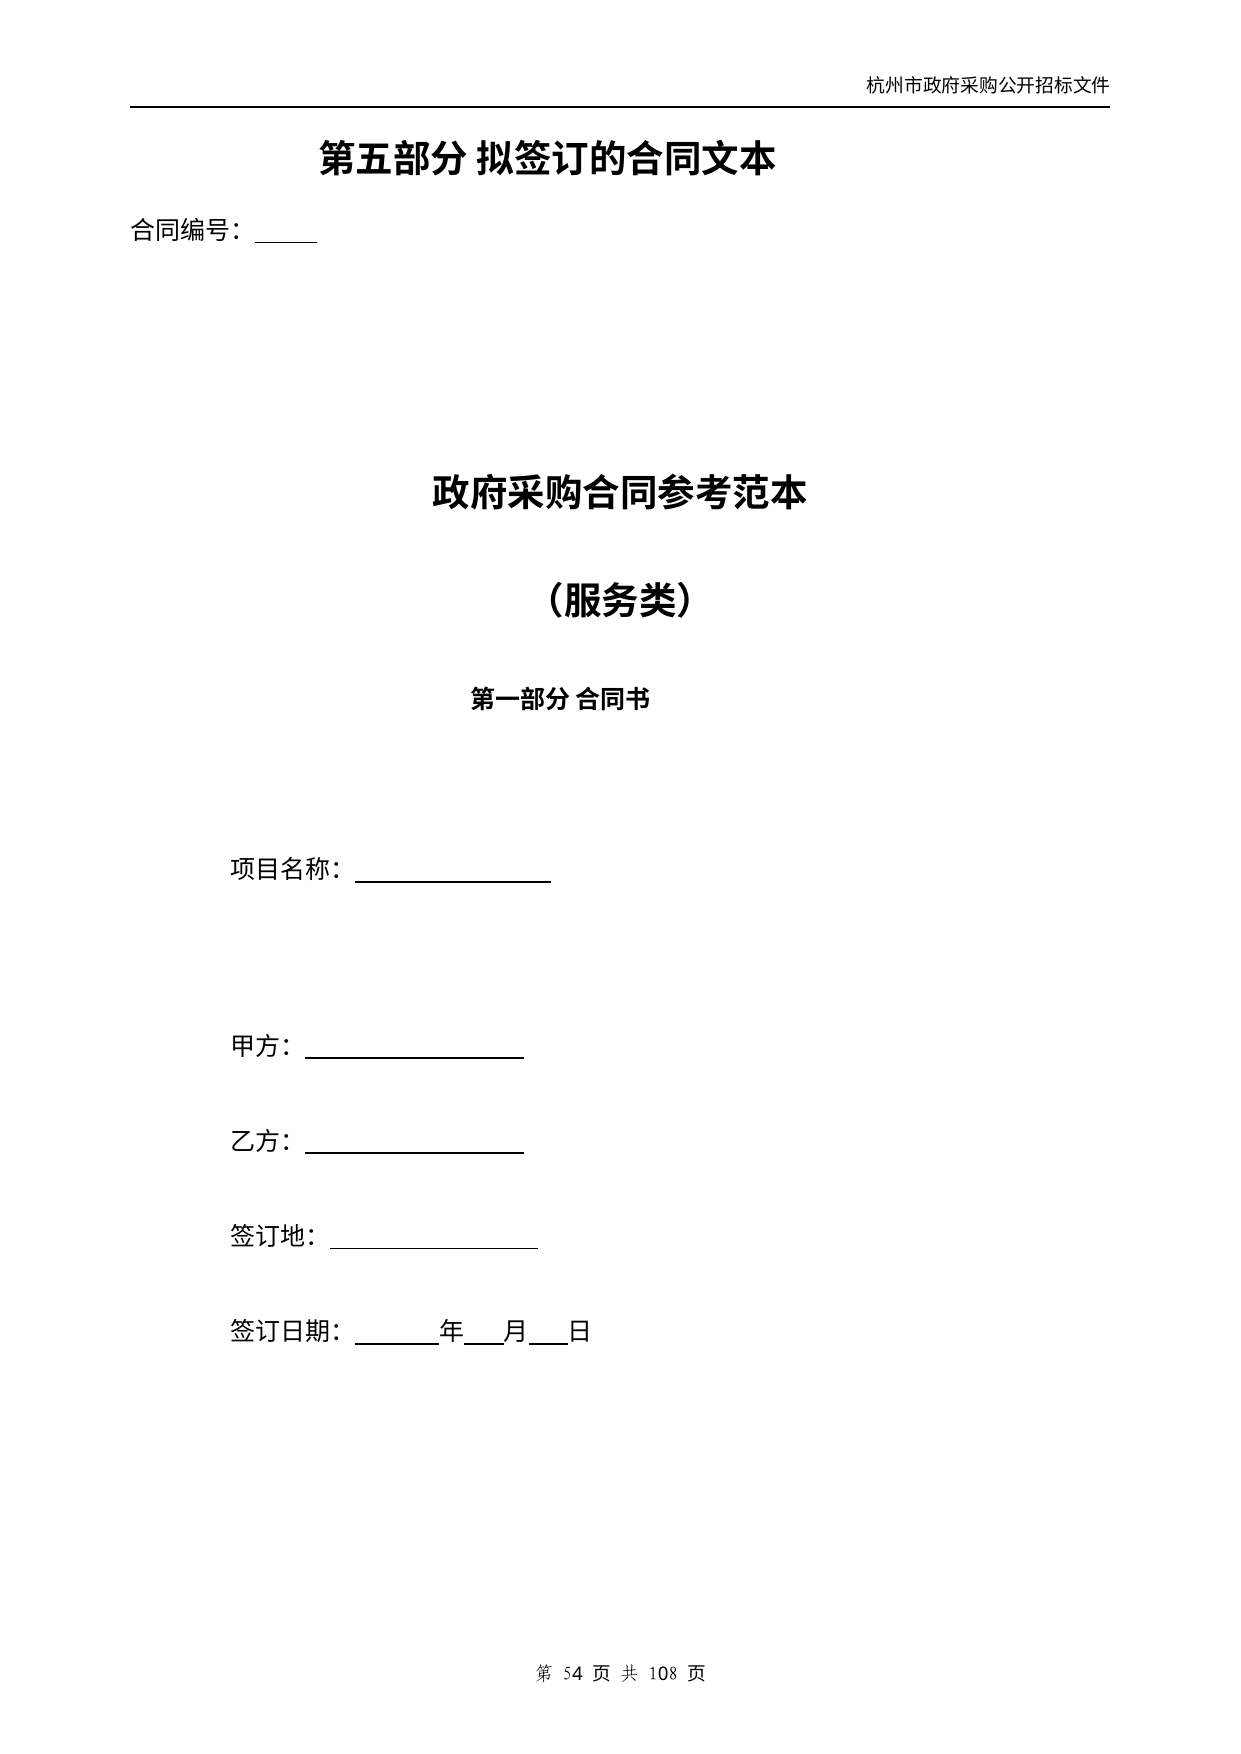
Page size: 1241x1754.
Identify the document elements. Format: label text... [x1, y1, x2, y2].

text （服务类） [130, 571, 1110, 625]
text 签订日期： 年 月 日 [130, 1312, 1110, 1348]
text 项目名称： [230, 850, 1110, 886]
text 合同编号： [130, 211, 1110, 247]
text 政府采购合同参考范本 [130, 462, 1110, 517]
text 签订地： [130, 1217, 1110, 1253]
text 第一部分 合同书 [174, 679, 1110, 716]
text 甲方： [230, 1026, 1110, 1062]
text 第五部分 拟签订的合同文本 [205, 129, 1110, 183]
text 乙方： [230, 1121, 1110, 1157]
